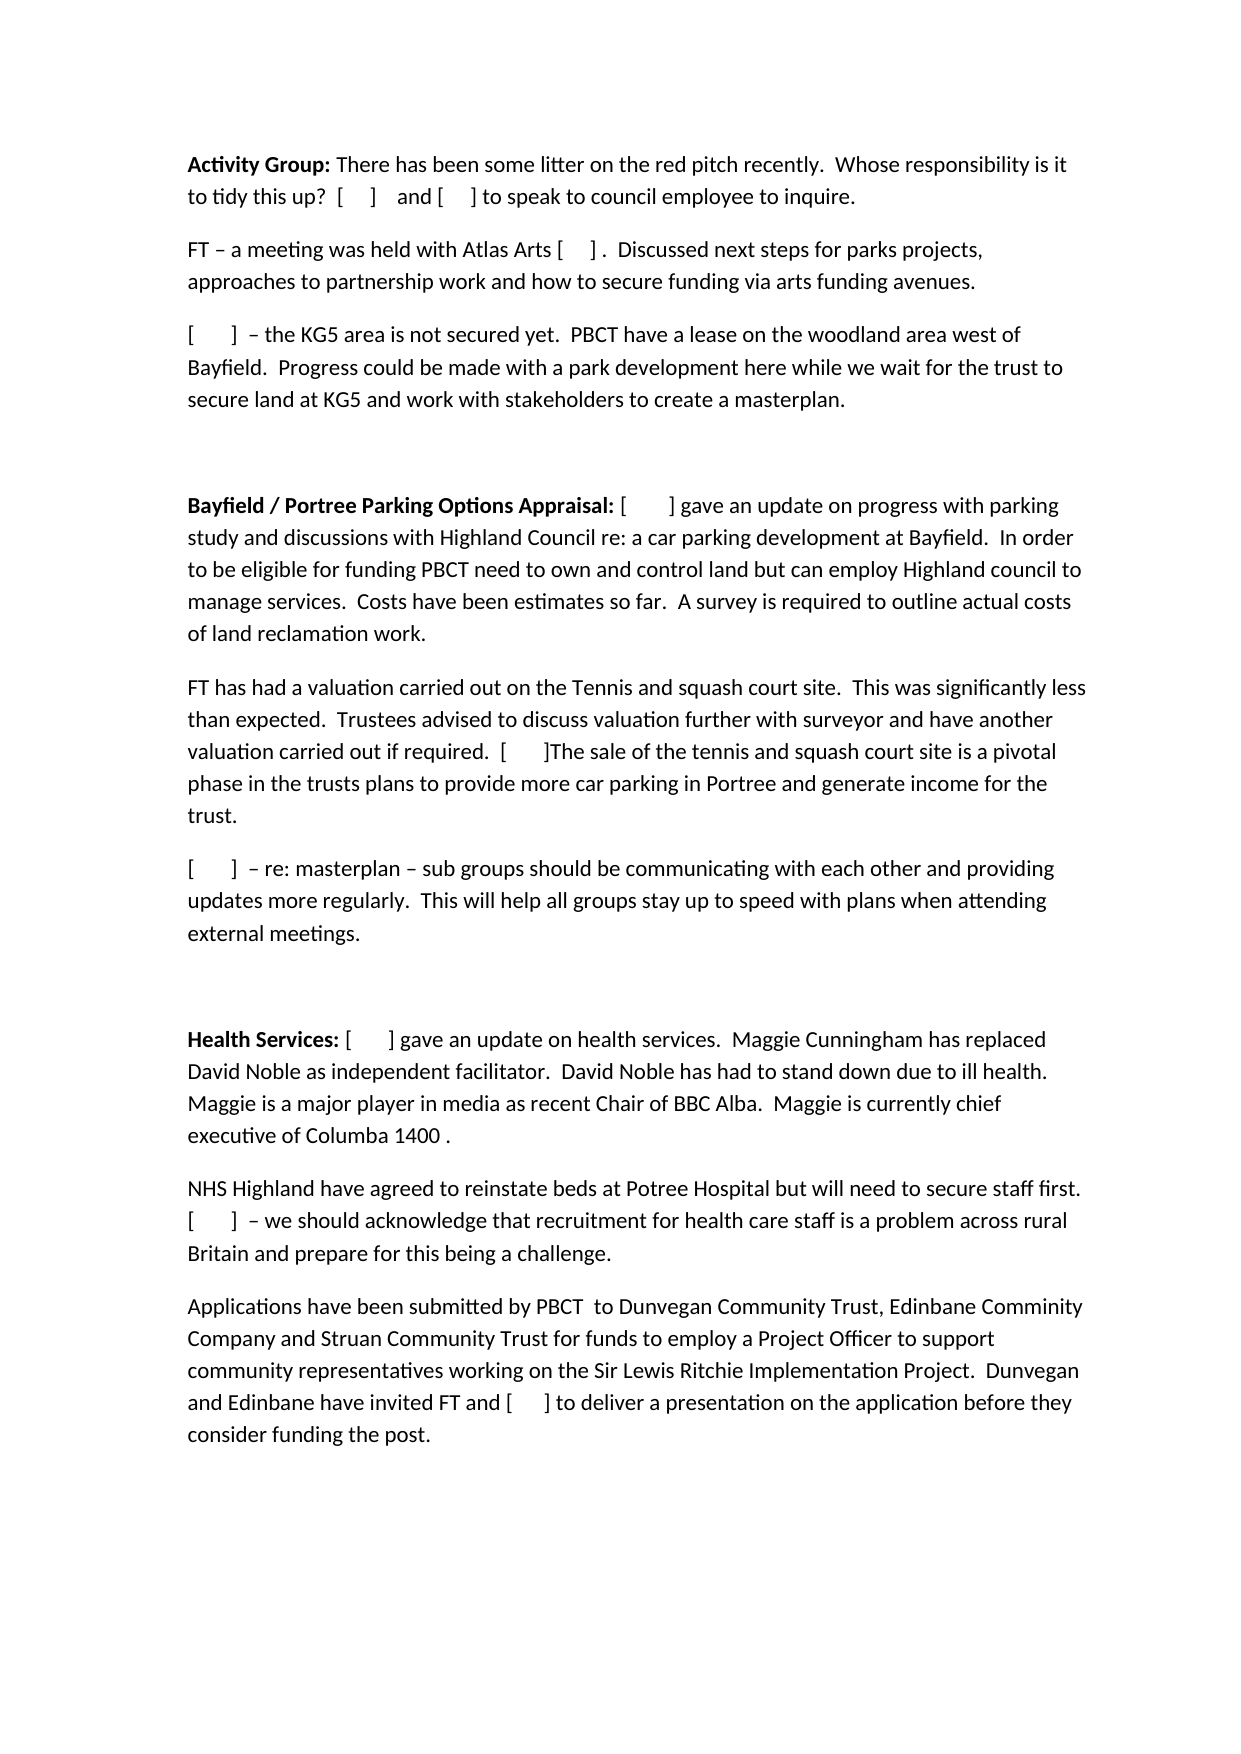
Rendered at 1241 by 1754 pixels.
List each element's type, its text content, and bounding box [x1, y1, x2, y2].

text FT has had a valuation carried out on the Tennis and squash court site. This was significantly less than expected. Trustees advised to discuss valuation further with surveyor and have another valuation carried out if required. [ ]The sale of the tennis and squash court site is a pivotal phase in the trusts plans to provide more car parking in Portree and generate income for the trust. [187, 673, 1090, 829]
text NHS Highland have agreed to reinstate beds at Potree Hospital but will need to secure staff first. [ ] – we should acknowledge that recruitment for health care staff is a problem across rural Britain and prepare for this being a challenge. [187, 1174, 1090, 1267]
text Bayfield / Portree Parking Options Appraisal: [ ] gave an update on progress with parking study and discussions with Highland Council re: a car parking development at Bayfield. In order to be eligible for funding PBCT need to own and control land but can employ Highland council to manage services. Costs have been estimates so far. A survey is required to outline actual costs of land reclamation work. [187, 491, 1090, 648]
text Health Services: [ ] gave an update on health services. Maggie Cunningham has replaced David Noble as independent facilitator. David Noble has had to stand down due to ill health. Maggie is a major player in media as recent Chair of BBC Alba. Maggie is currently chief executive of Columba 1400 . [187, 1025, 1090, 1149]
text [ ] – the KG5 area is not secured yet. PBCT have a lease on the woodland area west of Bayfield. Progress could be made with a park development here while we wait for the trust to secure land at KG5 and work with stakeholders to create a masterplan. [187, 320, 1090, 413]
text FT – a meeting was held with Atlas Arts [ ] . Discussed next steps for parks projects, approaches to partnership work and how to secure funding via arts funding avenues. [187, 235, 1090, 295]
text Applications have been submitted by PBCT to Dunvegan Community Trust, Edinbane Comminity Company and Struan Community Trust for funds to employ a Project Officer to support community representatives working on the Sir Lewis Ritchie Implementation Project. Dunvegan and Edinbane have invited FT and [ ] to deliver a presentation on the application before they consider funding the post. [187, 1292, 1090, 1448]
text [ ] – re: masterplan – sub groups should be communicating with each other and providing updates more regularly. This will help all groups stay up to speed with plans when attending external meetings. [187, 854, 1090, 947]
text Activity Group: There has been some litter on the red pitch recently. Whose responsibility is it to tidy this up? [ ] and [ ] to speak to council employee to inquire. [187, 150, 1090, 210]
